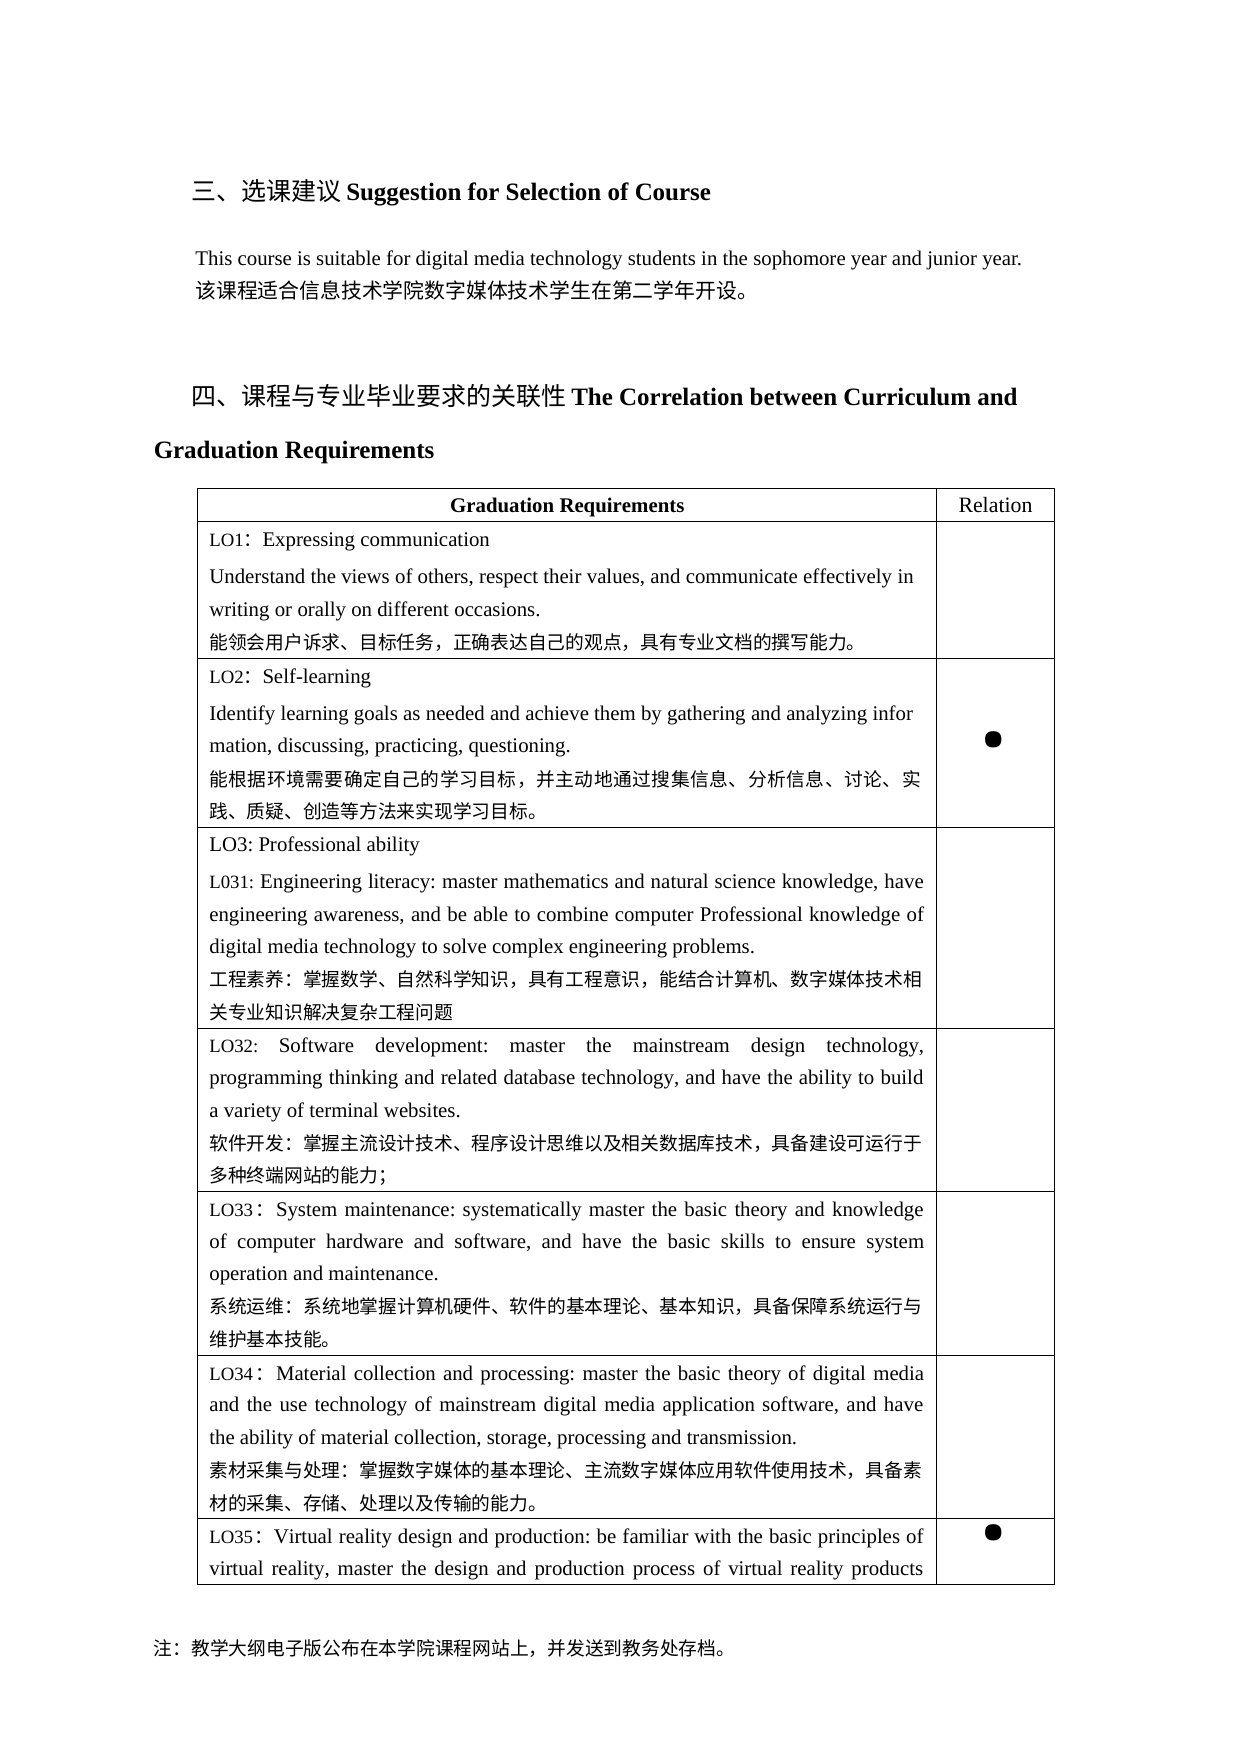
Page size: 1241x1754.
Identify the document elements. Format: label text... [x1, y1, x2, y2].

table_cell LO32: Software development: master the mainstream design technology, programming thinking and related database technology, and have the ability to build a variety of terminal websites. 软件开发：掌握主流设计技术、程序设计思维以及相关数据库技术，具备建设可运行于多种终端网站的能力； [198, 1029, 936, 1191]
text This course is suitable for digital media technology students in the sophomore year and junior year. [153, 246, 1098, 270]
text 该课程适合信息技术学院数字媒体技术学生在第二学年开设。 [153, 275, 1098, 305]
table_cell LO33：System maintenance: systematically master the basic theory and knowledge of computer hardware and software, and have the basic skills to ensure system operation and maintenance. 系统运维：系统地掌握计算机硬件、软件的基本理论、基本知识，具备保障系统运行与维护基本技能。 [198, 1192, 936, 1354]
table_cell [937, 522, 1054, 658]
table_cell [937, 1192, 1054, 1354]
table_cell [937, 1356, 1054, 1518]
table_cell LO34：Material collection and processing: master the basic theory of digital media and the use technology of mainstream digital media application software, and have the ability of material collection, storage, processing and transmission. 素材采集与处理：掌握数字媒体的基本理论、主流数字媒体应用软件使用技术，具备素材的采集、存储、处理以及传输的能力。 [198, 1356, 936, 1518]
table_cell [937, 828, 1054, 1027]
table_cell [937, 1029, 1054, 1191]
table_cell [937, 659, 1054, 827]
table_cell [198, 1519, 936, 1584]
table_cell [937, 1519, 1054, 1584]
table_cell LO2：Self-learning Identify learning goals as needed and achieve them by gathering and analyzing information, discussing, practicing, questioning. 能根据环境需要确定自己的学习目标，并主动地通过搜集信息、分析信息、讨论、实践、质疑、创造等方法来实现学习目标。 [198, 659, 936, 827]
table_cell LO1：Expressing communication Understand the views of others, respect their values, and communicate effectively in writing or orally on different occasions. 能领会用户诉求、目标任务，正确表达自己的观点，具有专业文档的撰写能力。 [198, 522, 936, 658]
text 四、课程与专业毕业要求的关联性The Correlation between Curriculum and Graduation Requirements [153, 362, 1098, 466]
table_header Relation [937, 489, 1054, 521]
table_cell LO3: Professional ability L031: Engineering literacy: master mathematics and natural science knowledge, have engineering awareness, and be able to combine computer Professional knowledge of digital media technology to solve complex engineering problems. 工程素养：掌握数学、自然科学知识，具有工程意识，能结合计算机、数字媒体技术相关专业知识解决复杂工程问题 [198, 828, 936, 1027]
table_header Graduation Requirements [198, 489, 936, 521]
text 三、选课建议Suggestion for Selection of Course [153, 157, 1098, 222]
